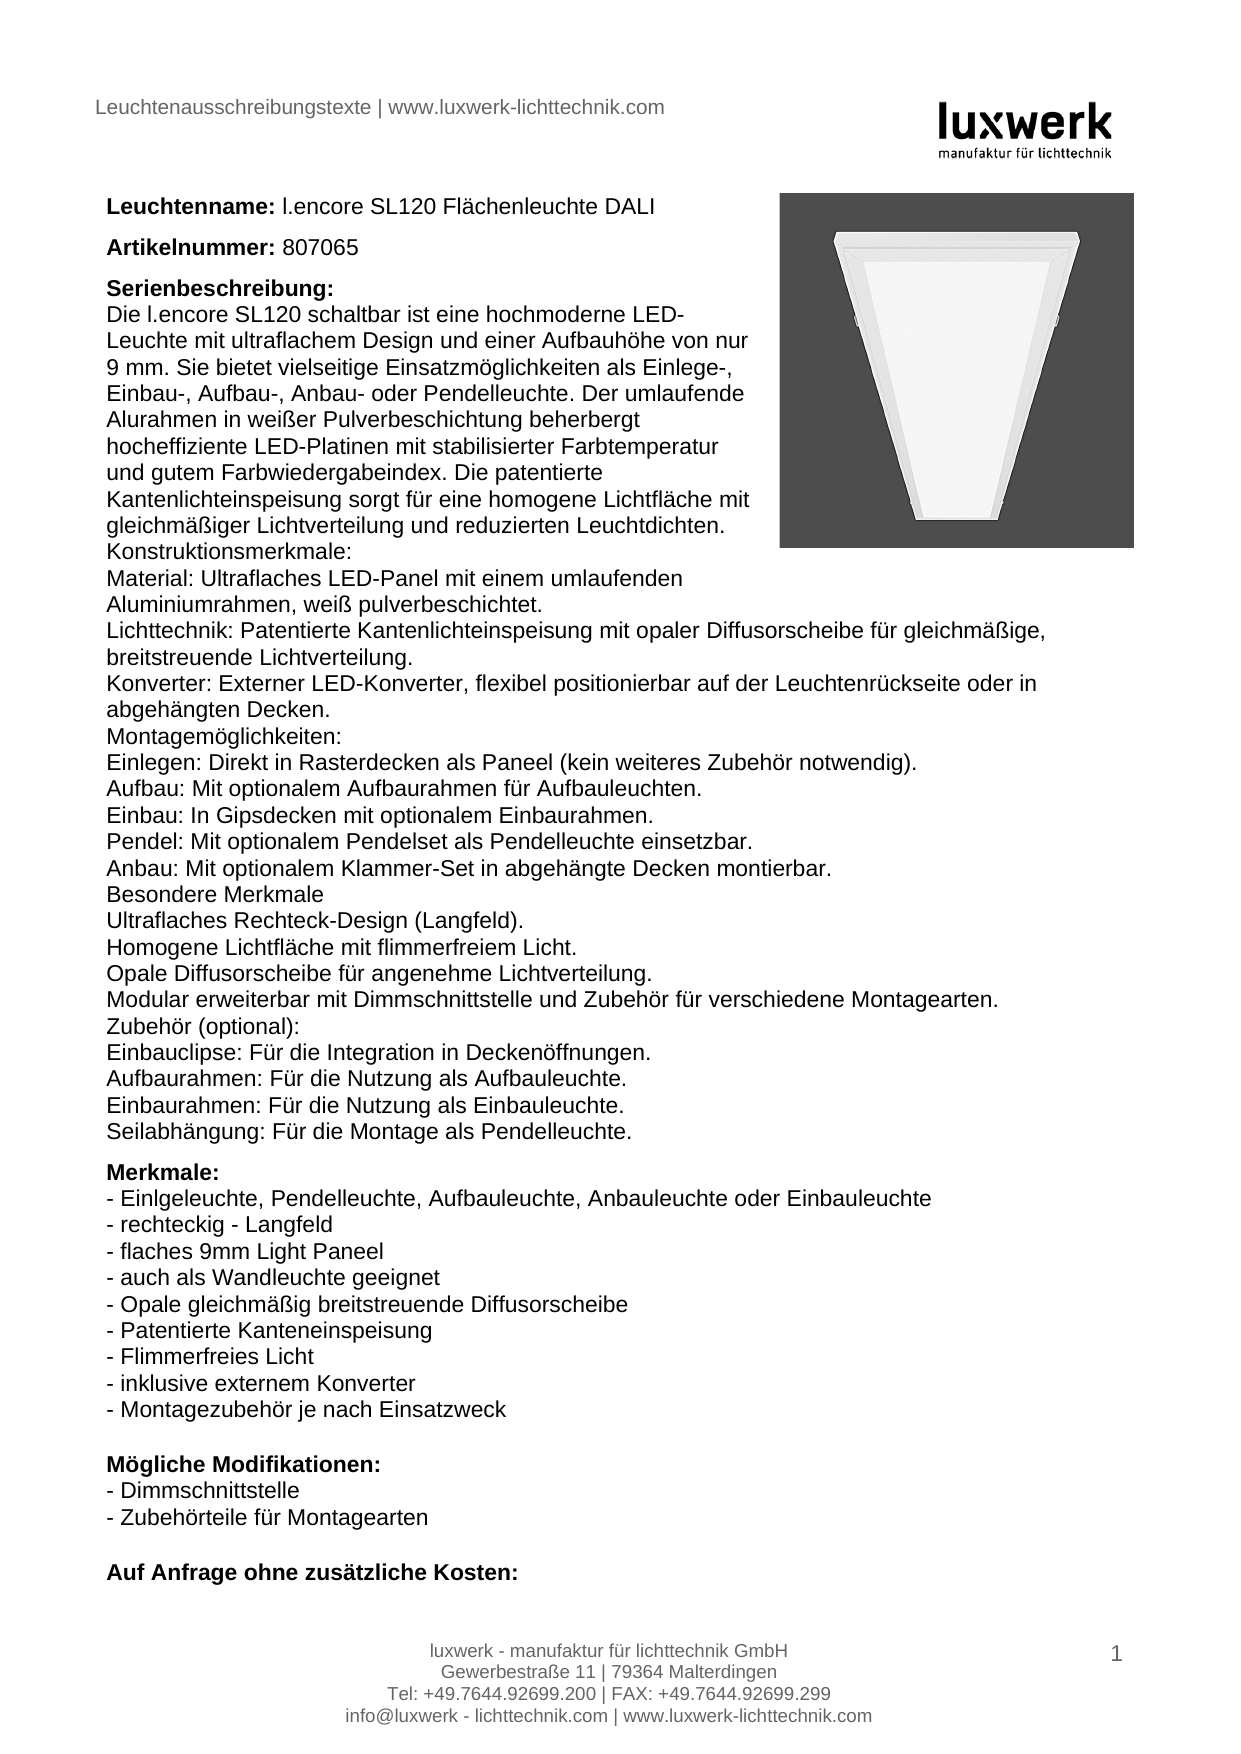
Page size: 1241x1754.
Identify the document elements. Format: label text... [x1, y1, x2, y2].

text Modular erweiterbar mit Dimmschnittstelle und Zubehör für verschiedene Montagearten. [106, 986, 1134, 1013]
text Montagemöglichkeiten: [106, 723, 1134, 749]
text Mögliche Modifikationen: - Dimmschnittstelle [106, 1422, 1134, 1504]
text Einbaurahmen: Für die Nutzung als Einbauleuchte. [106, 1092, 1134, 1118]
text Homogene Lichtfläche mit flimmerfreiem Licht. [106, 933, 1134, 960]
text Material: Ultraflaches LED-Panel mit einem umlaufenden Aluminiumrahmen, weiß pulverbeschichtet. [106, 564, 1134, 617]
text Einbauclipse: Für die Integration in Deckenöffnungen. [106, 1039, 1134, 1065]
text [106, 1530, 1134, 1585]
text - inklusive externem Konverter [106, 1369, 1134, 1396]
text Einbau: In Gipsdecken mit optionalem Einbaurahmen. [106, 802, 1134, 828]
text Pendel: Mit optionalem Pendelset als Pendelleuchte einsetzbar. [106, 828, 1134, 854]
text Konstruktionsmerkmale: [106, 538, 1134, 564]
text - Opale gleichmäßig breitstreuende Diffusorscheibe [106, 1291, 1134, 1317]
text - rechteckig - Langfeld [106, 1211, 1134, 1238]
text - flaches 9mm Light Paneel [106, 1238, 1134, 1264]
text Seilabhängung: Für die Montage als Pendelleuchte. Merkmale: - Einlgeleuchte, Pendelleuchte, Aufbauleuchte, Anbauleuchte oder Einbauleuchte [106, 1118, 1134, 1211]
text Aufbau: Mit optionalem Aufbaurahmen für Aufbauleuchten. [106, 775, 1134, 802]
text Besondere Merkmale [106, 881, 1134, 907]
text Aufbaurahmen: Für die Nutzung als Aufbauleuchte. [106, 1065, 1134, 1092]
text Einlegen: Direkt in Rasterdecken als Paneel (kein weiteres Zubehör notwendig). [106, 749, 1134, 775]
text - Montagezubehör je nach Einsatzweck [106, 1396, 1134, 1422]
text Zubehör (optional): [106, 1013, 1134, 1039]
text Lichttechnik: Patentierte Kantenlichteinspeisung mit opaler Diffusorscheibe für gleichmäßige, breitstreuende Lichtverteilung. [106, 617, 1134, 670]
text Ultraflaches Rechteck-Design (Langfeld). [106, 907, 1134, 933]
text Leuchtenname: l.encore SL120 Flächenleuchte DALI Artikelnummer: 807065 Serienbeschreibung: Die l.encore SL120 schaltbar ist eine hochmoderne LED-Leuchte mit ultraflachem Design und einer Aufbauhöhe von nur 9 mm. Sie bietet vielseitige Einsatzmöglichkeiten als Einlege-, Einbau-, Aufbau-, Anbau- oder Pendelleuchte. Der umlaufende Alurahmen in weißer Pulverbeschichtung beherbergt hocheffiziente LED-Platinen mit stabilisierter Farbtemperatur und gutem Farbwiedergabeindex. Die patentierte Kantenlichteinspeisung sorgt für eine homogene Lichtfläche mit gleichmäßiger Lichtverteilung und reduzierten Leuchtdichten. [106, 193, 779, 538]
text Konverter: Externer LED-Konverter, flexibel positionierbar auf der Leuchtenrückseite oder in abgehängten Decken. [106, 670, 1134, 723]
text Anbau: Mit optionalem Klammer-Set in abgehängte Decken montierbar. [106, 854, 1134, 881]
text - Patentierte Kanteneinspeisung [106, 1317, 1134, 1343]
text - Flimmerfreies Licht [106, 1343, 1134, 1369]
text - Zubehörteile für Montagearten [106, 1504, 1134, 1530]
text Opale Diffusorscheibe für angenehme Lichtverteilung. [106, 960, 1134, 986]
text - auch als Wandleuchte geeignet [106, 1264, 1134, 1291]
